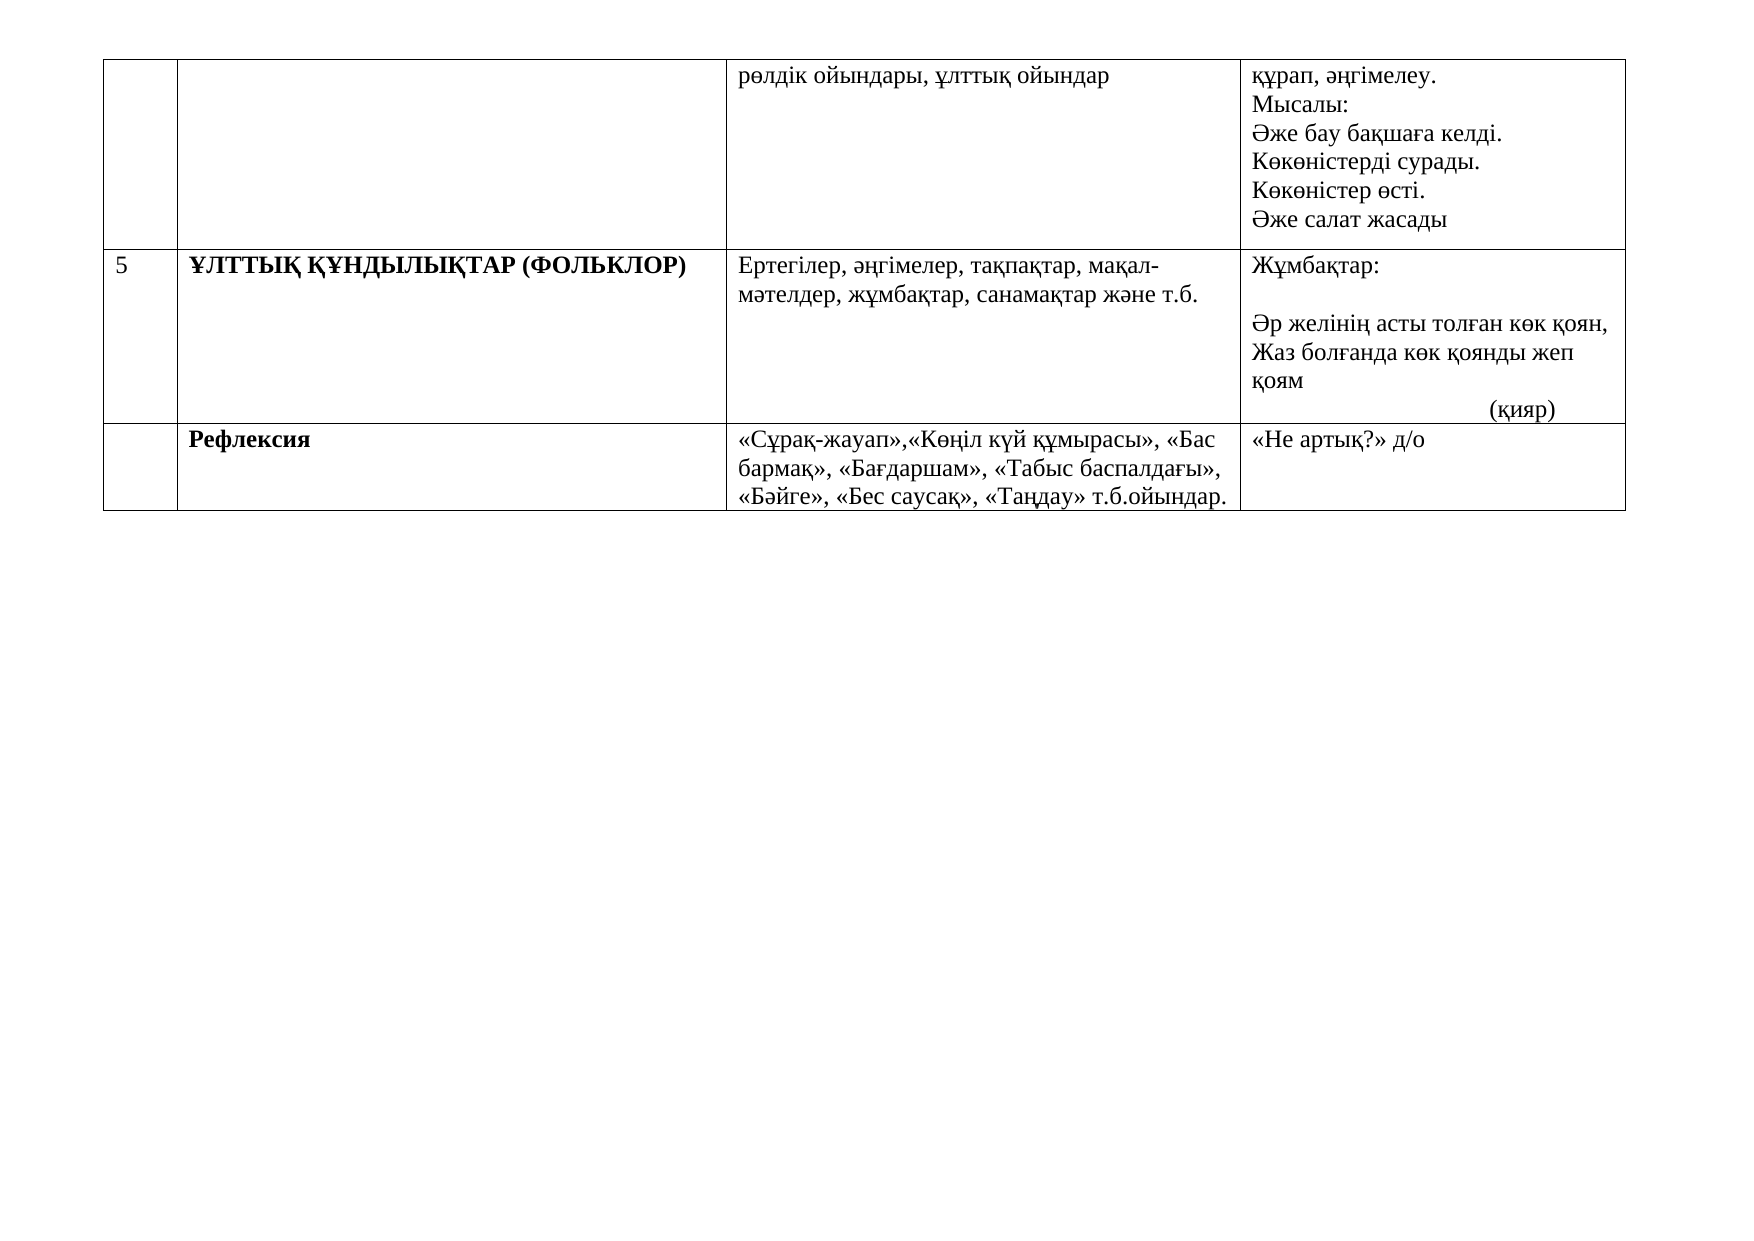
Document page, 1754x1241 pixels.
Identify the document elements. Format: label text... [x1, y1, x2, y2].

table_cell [727, 60, 1240, 249]
table_cell [104, 424, 177, 510]
table_cell ҰЛТТЫҚ ҚҰНДЫЛЫҚТАР (ФОЛЬКЛОР) [178, 250, 726, 423]
table_cell 5 [104, 250, 177, 423]
table_cell «Сұрақ-жауап»,«Көңіл күй құмырасы», «Бас бармақ», «Бағдаршам», «Табыс баспалдағы», «Бәйге», «Бес саусақ», «Таңдау» т.б.ойындар. [727, 424, 1240, 510]
table_cell Ертегілер, әңгімелер, тақпақтар, мақал-мәтелдер, жұмбақтар, санамақтар және т.б. [727, 250, 1240, 423]
table_cell Рефлексия [178, 424, 726, 510]
table_cell «Не артық?» д/о [1241, 424, 1625, 510]
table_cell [178, 60, 726, 249]
table_cell Жұмбақтар: Әр желінің асты толған көк қоян, Жаз болғанда көк қоянды жеп қоям (қияр) [1241, 250, 1625, 423]
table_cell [1241, 60, 1625, 249]
